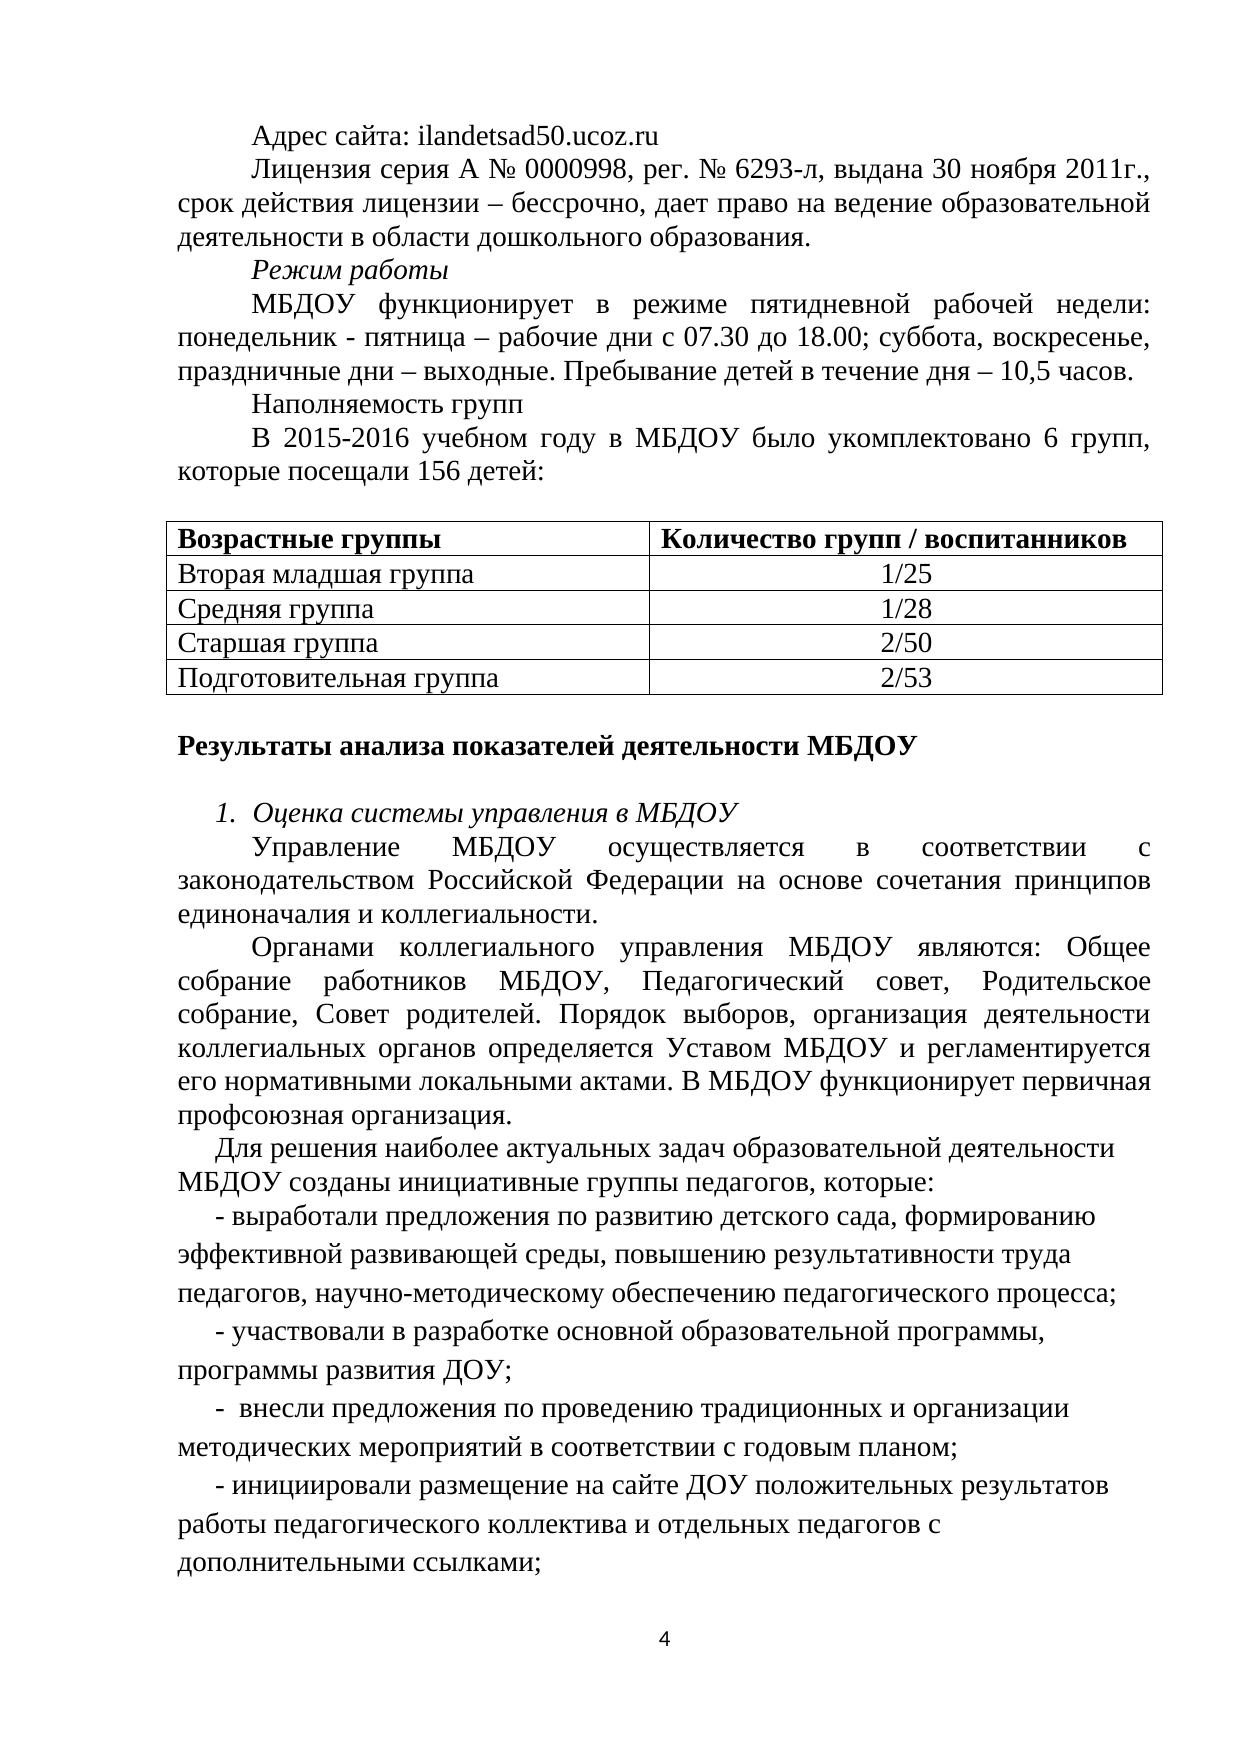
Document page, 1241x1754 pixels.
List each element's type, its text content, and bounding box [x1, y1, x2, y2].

text В 2015-2016 учебном году в МБДОУ было укомплектовано 6 групп, которые посещали 156 детей: [177, 420, 1152, 487]
text МБДОУ созданы инициативные группы педагогов, которые: [177, 1164, 1152, 1198]
text Режим работы [177, 252, 1152, 286]
text МБДОУ функционирует в режиме пятидневной рабочей недели: понедельник - пятница – рабочие дни с 07.30 до 18.00; суббота, воскресенье, праздничные дни – выходные. Пребывание детей в течение дня – 10,5 часов. [177, 286, 1152, 386]
text Для решения наиболее актуальных задач образовательной деятельности [215, 1131, 1152, 1164]
text - участвовали в разработке основной образовательной программы, программы развития ДОУ; [177, 1313, 1152, 1385]
text - внесли предложения по проведению традиционных и организации методических мероприятий в соответствии с годовым планом; [177, 1390, 1152, 1462]
table_cell 2/50 [650, 625, 1162, 659]
text Адрес сайта: ilandetsad50.ucoz.ru [177, 118, 1152, 152]
text - инициировали размещение на сайте ДОУ положительных результатов работы педагогического коллектива и отдельных педагогов с дополнительными ссылками; [177, 1467, 1152, 1578]
text Управление МБДОУ осуществляется в соответствии с законодательством Российской Федерации на основе сочетания принципов единоначалия и коллегиальности. [177, 829, 1152, 929]
table_header Возрастные группы [167, 522, 649, 555]
table_cell Подготовительная группа [167, 660, 649, 693]
text Наполняемость групп [177, 386, 1152, 420]
list Оценка системы управления в МБДОУ [215, 795, 1152, 829]
table_cell Старшая группа [167, 625, 649, 659]
table_cell Вторая младшая группа [167, 556, 649, 590]
table_cell 1/25 [650, 556, 1162, 590]
text Лицензия серия А № 0000998, рег. № 6293-л, выдана 30 ноября 2011г., срок действия лицензии – бессрочно, дает право на ведение образовательной деятельности в области дошкольного образования. [177, 152, 1152, 252]
table_header Количество групп / воспитанников [650, 522, 1162, 555]
text - выработали предложения по развитию детского сада, формированию эффективной развивающей среды, повышению результативности труда педагогов, научно-методическому обеспечению педагогического процесса; [177, 1198, 1152, 1308]
text Органами коллегиального управления МБДОУ являются: Общее собрание работников МБДОУ, Педагогический совет, Родительское собрание, Совет родителей. Порядок выборов, организация деятельности коллегиальных органов определяется Уставом МБДОУ и регламентируется его нормативными локальными актами. В МБДОУ функционирует первичная профсоюзная организация. [177, 929, 1152, 1131]
table_cell Средняя группа [167, 591, 649, 624]
text Результаты анализа показателей деятельности МБДОУ [177, 728, 1152, 762]
table_cell 2/53 [650, 660, 1162, 693]
table_cell 1/28 [650, 591, 1162, 624]
